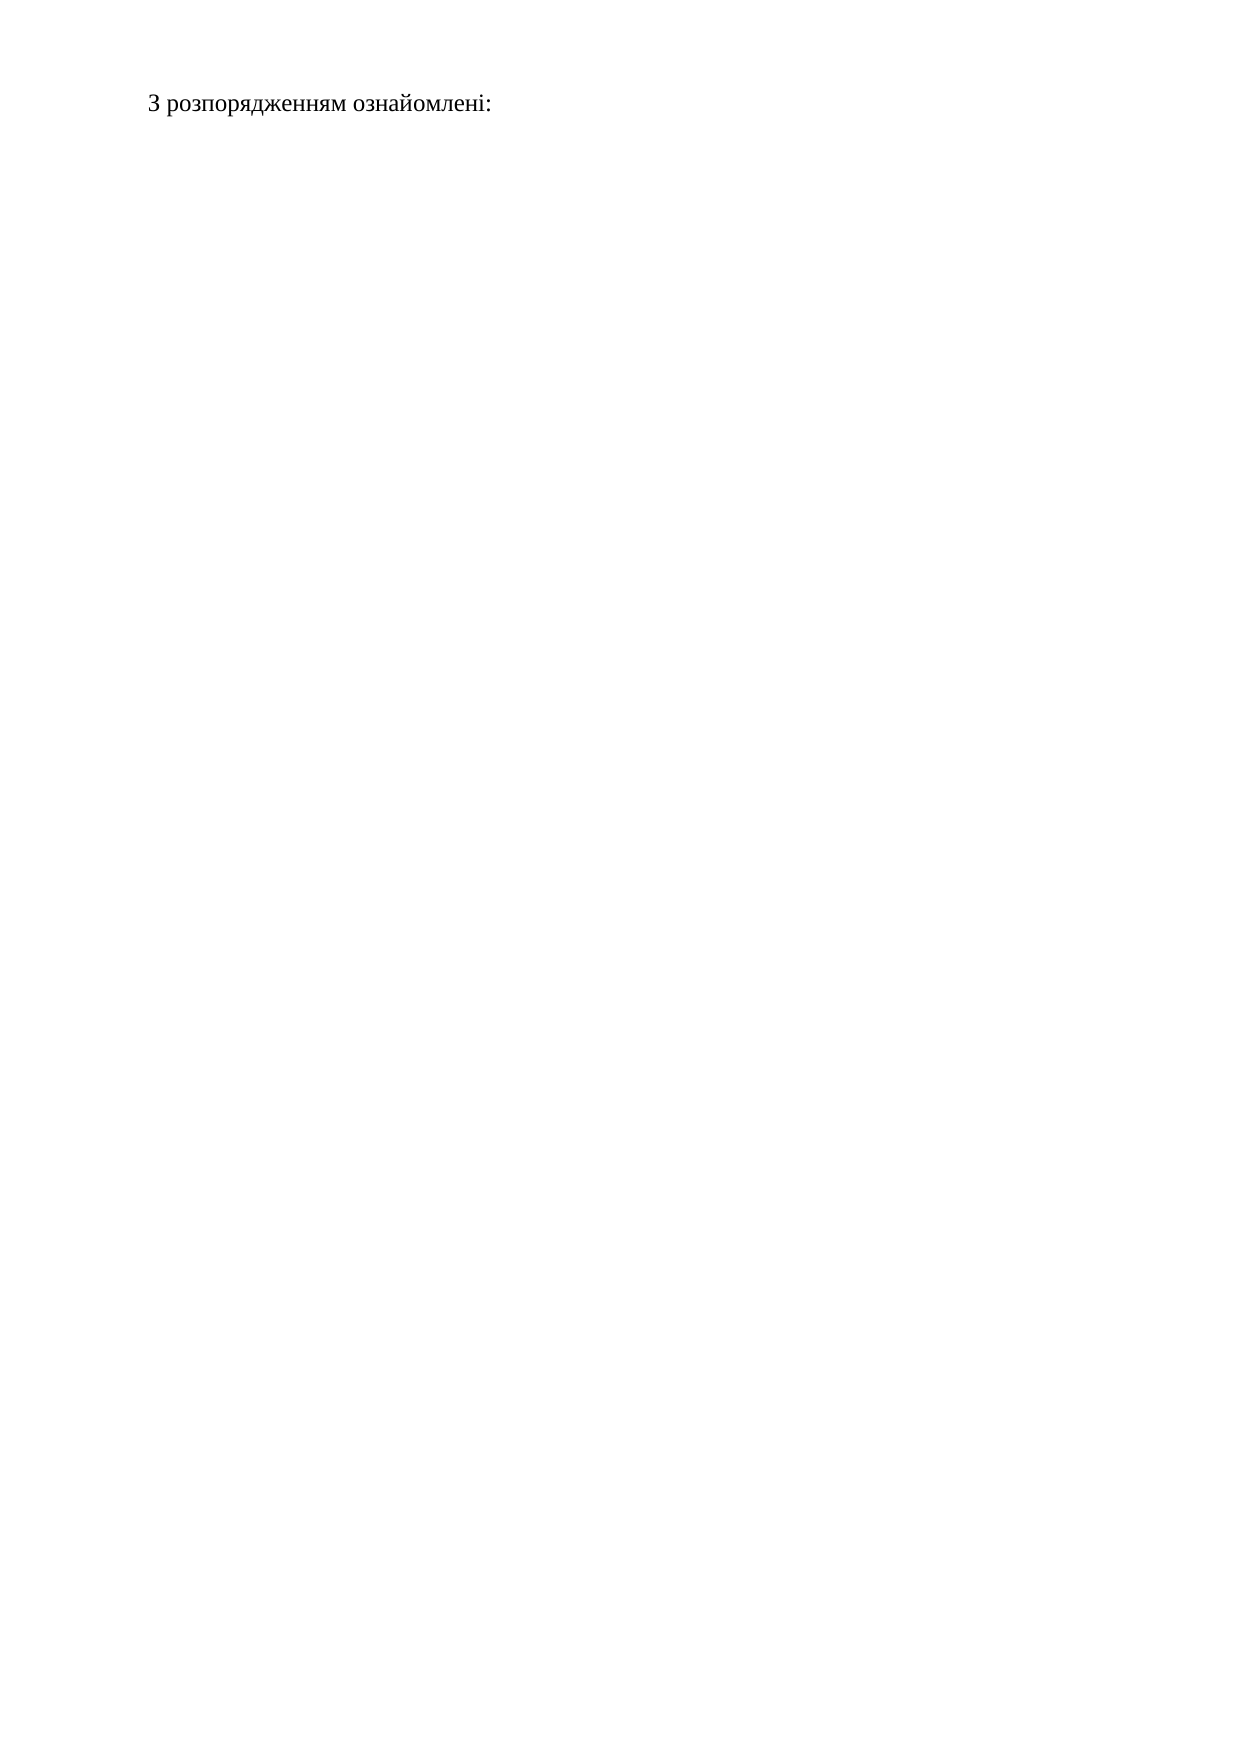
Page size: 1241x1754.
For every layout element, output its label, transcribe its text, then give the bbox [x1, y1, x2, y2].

text З розпорядженням ознайомлені: [148, 88, 1152, 117]
